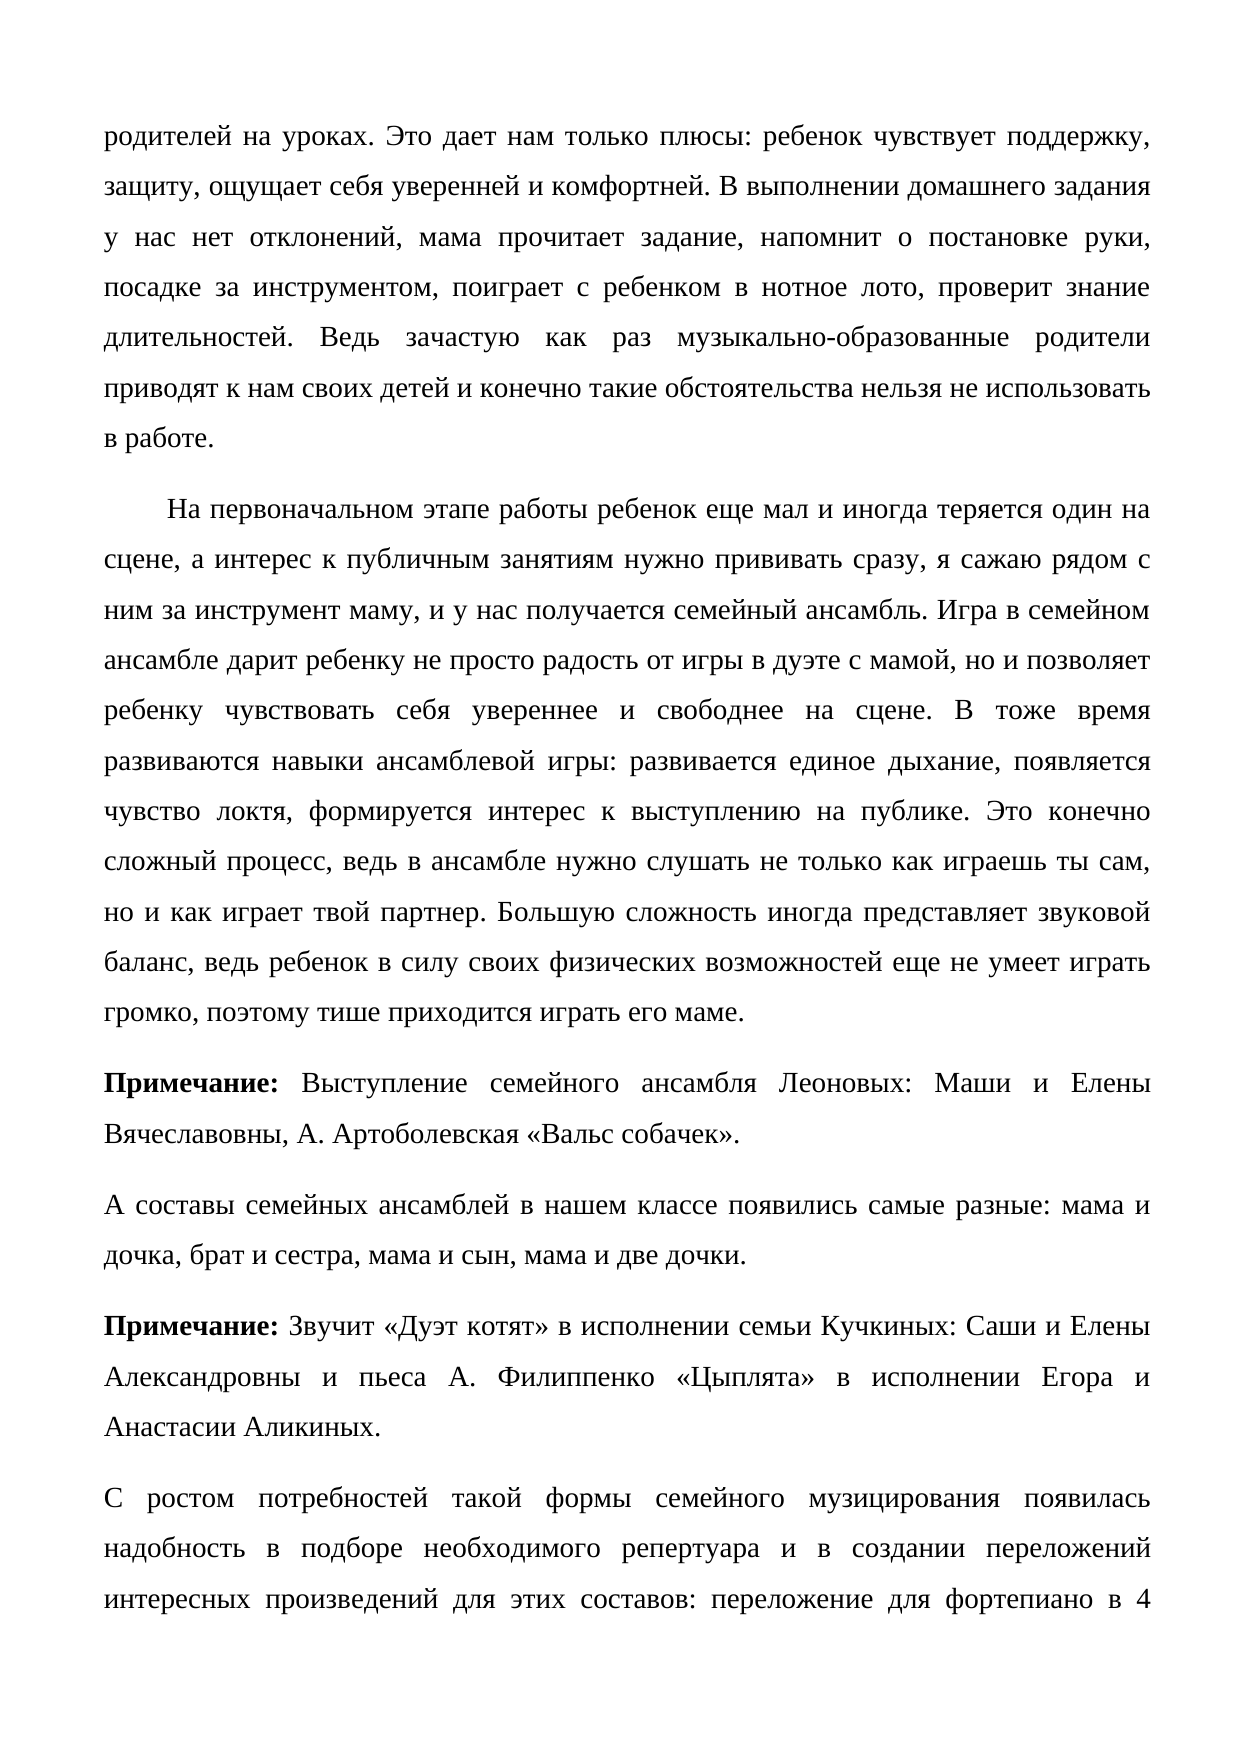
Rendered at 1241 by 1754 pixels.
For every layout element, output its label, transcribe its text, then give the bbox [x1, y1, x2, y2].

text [103, 118, 1152, 453]
text Примечание: Звучит «Дуэт котят» в исполнении семьи Кучкиных: Саши и Елены Александровны и пьеса А. Филиппенко «Цыплята» в исполнении Егора и Анастасии Аликиных. [103, 1308, 1152, 1442]
text Примечание: Выступление семейного ансамбля Леоновых: Маши и Елены Вячеславовны, А. Артоболевская «Вальс собачек». [103, 1065, 1152, 1149]
text На первоначальном этапе работы ребенок еще мал и иногда теряется один на сцене, а интерес к публичным занятиям нужно прививать сразу, я сажаю рядом с ним за инструмент маму, и у нас получается семейный ансамбль. Игра в семейном ансамбле дарит ребенку не просто радость от игры в дуэте с мамой, но и позволяет ребенку чувствовать себя увереннее и свободнее на сцене. В тоже время развиваются навыки ансамблевой игры: развивается единое дыхание, появляется чувство локтя, формируется интерес к выступлению на публике. Это конечно сложный процесс, ведь в ансамбле нужно слушать не только как играешь ты сам, но и как играет твой партнер. Большую сложность иногда представляет звуковой баланс, ведь ребенок в силу своих физических возможностей еще не умеет играть громко, поэтому тише приходится играть его маме. [103, 491, 1152, 1028]
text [103, 1480, 1152, 1614]
text А составы семейных ансамблей в нашем классе появились самые разные: мама и дочка, брат и сестра, мама и сын, мама и две дочки. [103, 1187, 1152, 1271]
